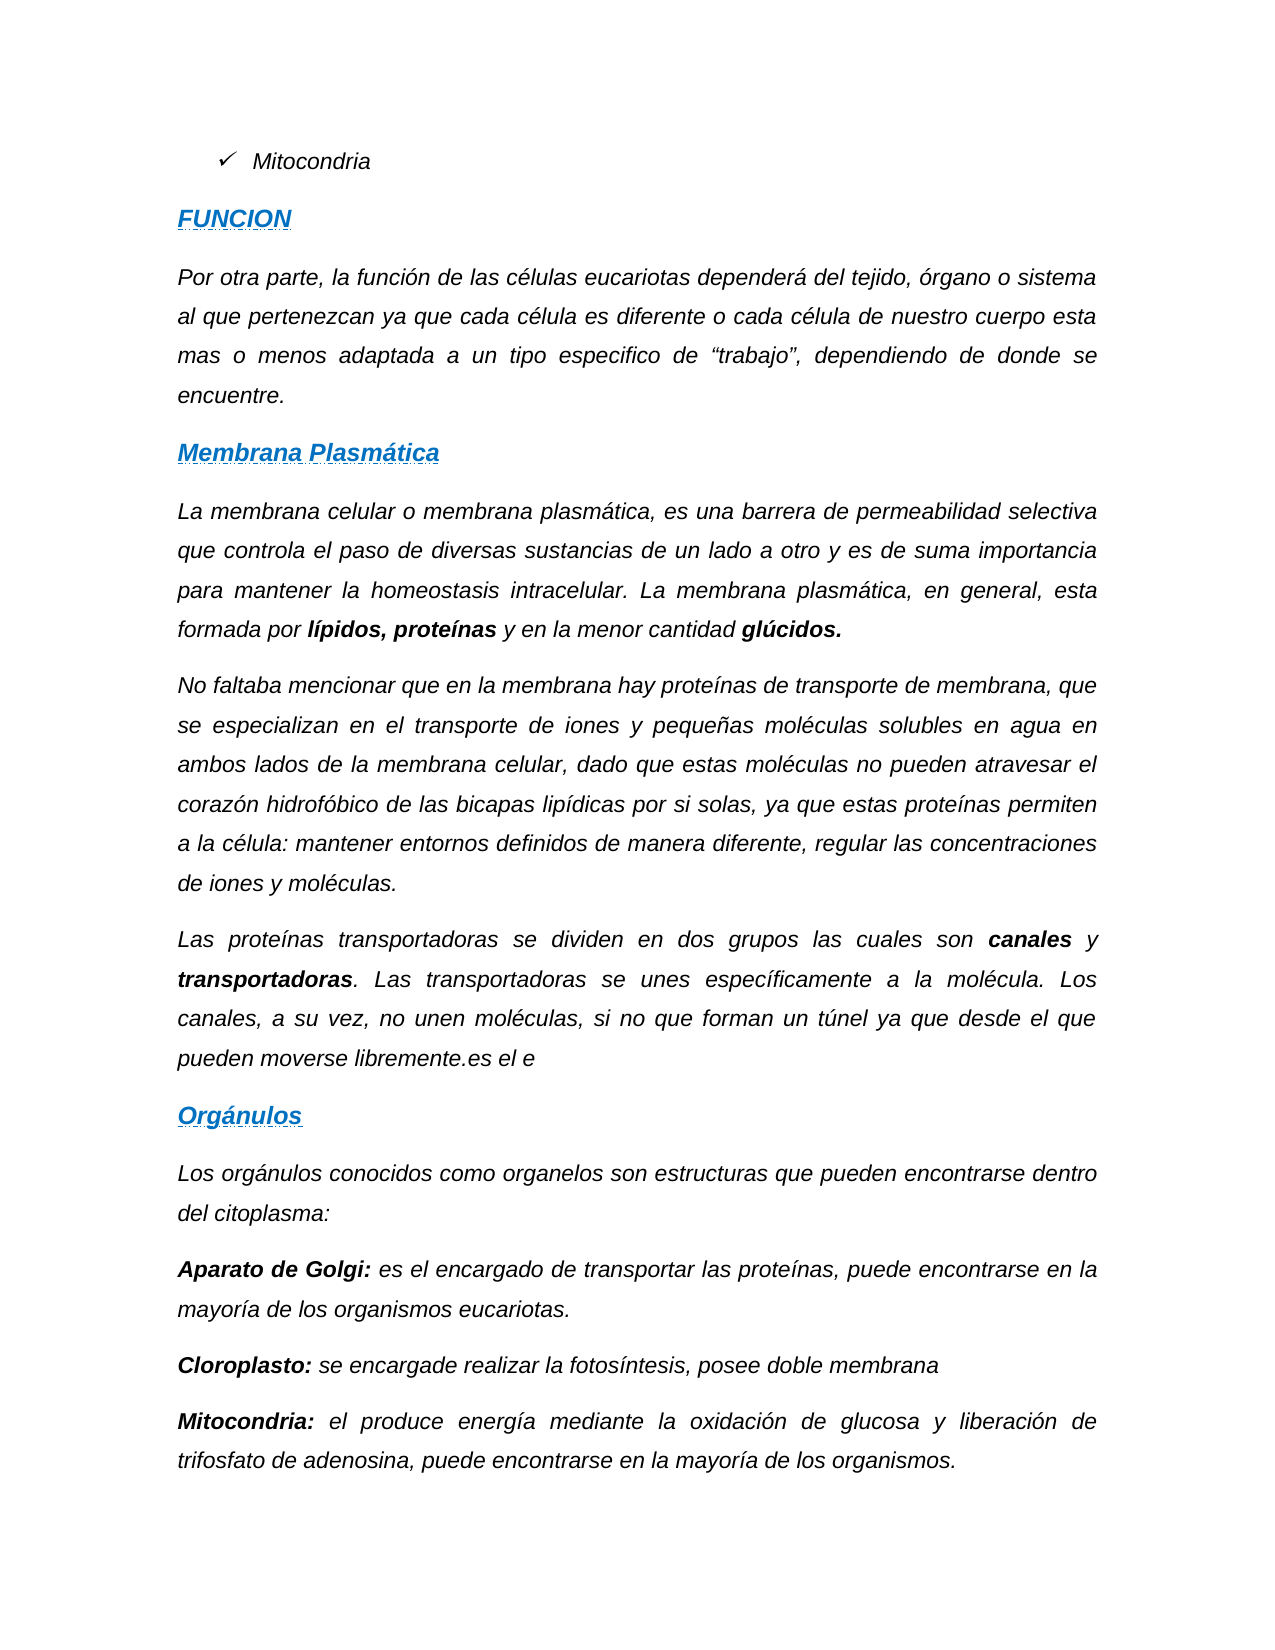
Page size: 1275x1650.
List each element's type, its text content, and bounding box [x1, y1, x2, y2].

text FUNCION [177, 204, 1098, 232]
text Membrana Plasmática [177, 438, 1098, 467]
text Cloroplasto: se encargade realizar la fotosíntesis, posee doble membrana [177, 1352, 1098, 1378]
list Mitocondria [215, 148, 1098, 174]
text Aparato de Golgi: es el encargado de transportar las proteínas, puede encontrarse en la mayoría de los organismos eucariotas. [177, 1256, 1098, 1322]
text Por otra parte, la función de las células eucariotas dependerá del tejido, órgano o sistema al que pertenezcan ya que cada célula es diferente o cada célula de nuestro cuerpo esta mas o menos adaptada a un tipo especifico de “trabajo”, dependiendo de donde se encuentre. [177, 263, 1098, 408]
text No faltaba mencionar que en la membrana hay proteínas de transporte de membrana, que se especializan en el transporte de iones y pequeñas moléculas solubles en agua en ambos lados de la membrana celular, dado que estas moléculas no pueden atravesar el corazón hidrofóbico de las bicapas lipídicas por si solas, ya que estas proteínas permiten a la célula: mantener entornos definidos de manera diferente, regular las concentraciones de iones y moléculas. [177, 672, 1098, 896]
text Orgánulos [177, 1101, 1098, 1129]
text Las proteínas transportadoras se dividen en dos grupos las cuales son canales y transportadoras. Las transportadoras se unes específicamente a la molécula. Los canales, a su vez, no unen moléculas, si no que forman un túnel ya que desde el que pueden moverse libremente.es el e [177, 926, 1098, 1071]
text Mitocondria: el produce energía mediante la oxidación de glucosa y liberación de trifosfato de adenosina, puede encontrarse en la mayoría de los organismos. [177, 1408, 1098, 1474]
text La membrana celular o membrana plasmática, es una barrera de permeabilidad selectiva que controla el paso de diversas sustancias de un lado a otro y es de suma importancia para mantener la homeostasis intracelular. La membrana plasmática, en general, esta formada por lípidos, proteínas y en la menor cantidad glúcidos. [177, 498, 1098, 643]
text Los orgánulos conocidos como organelos son estructuras que pueden encontrarse dentro del citoplasma: [177, 1160, 1098, 1226]
